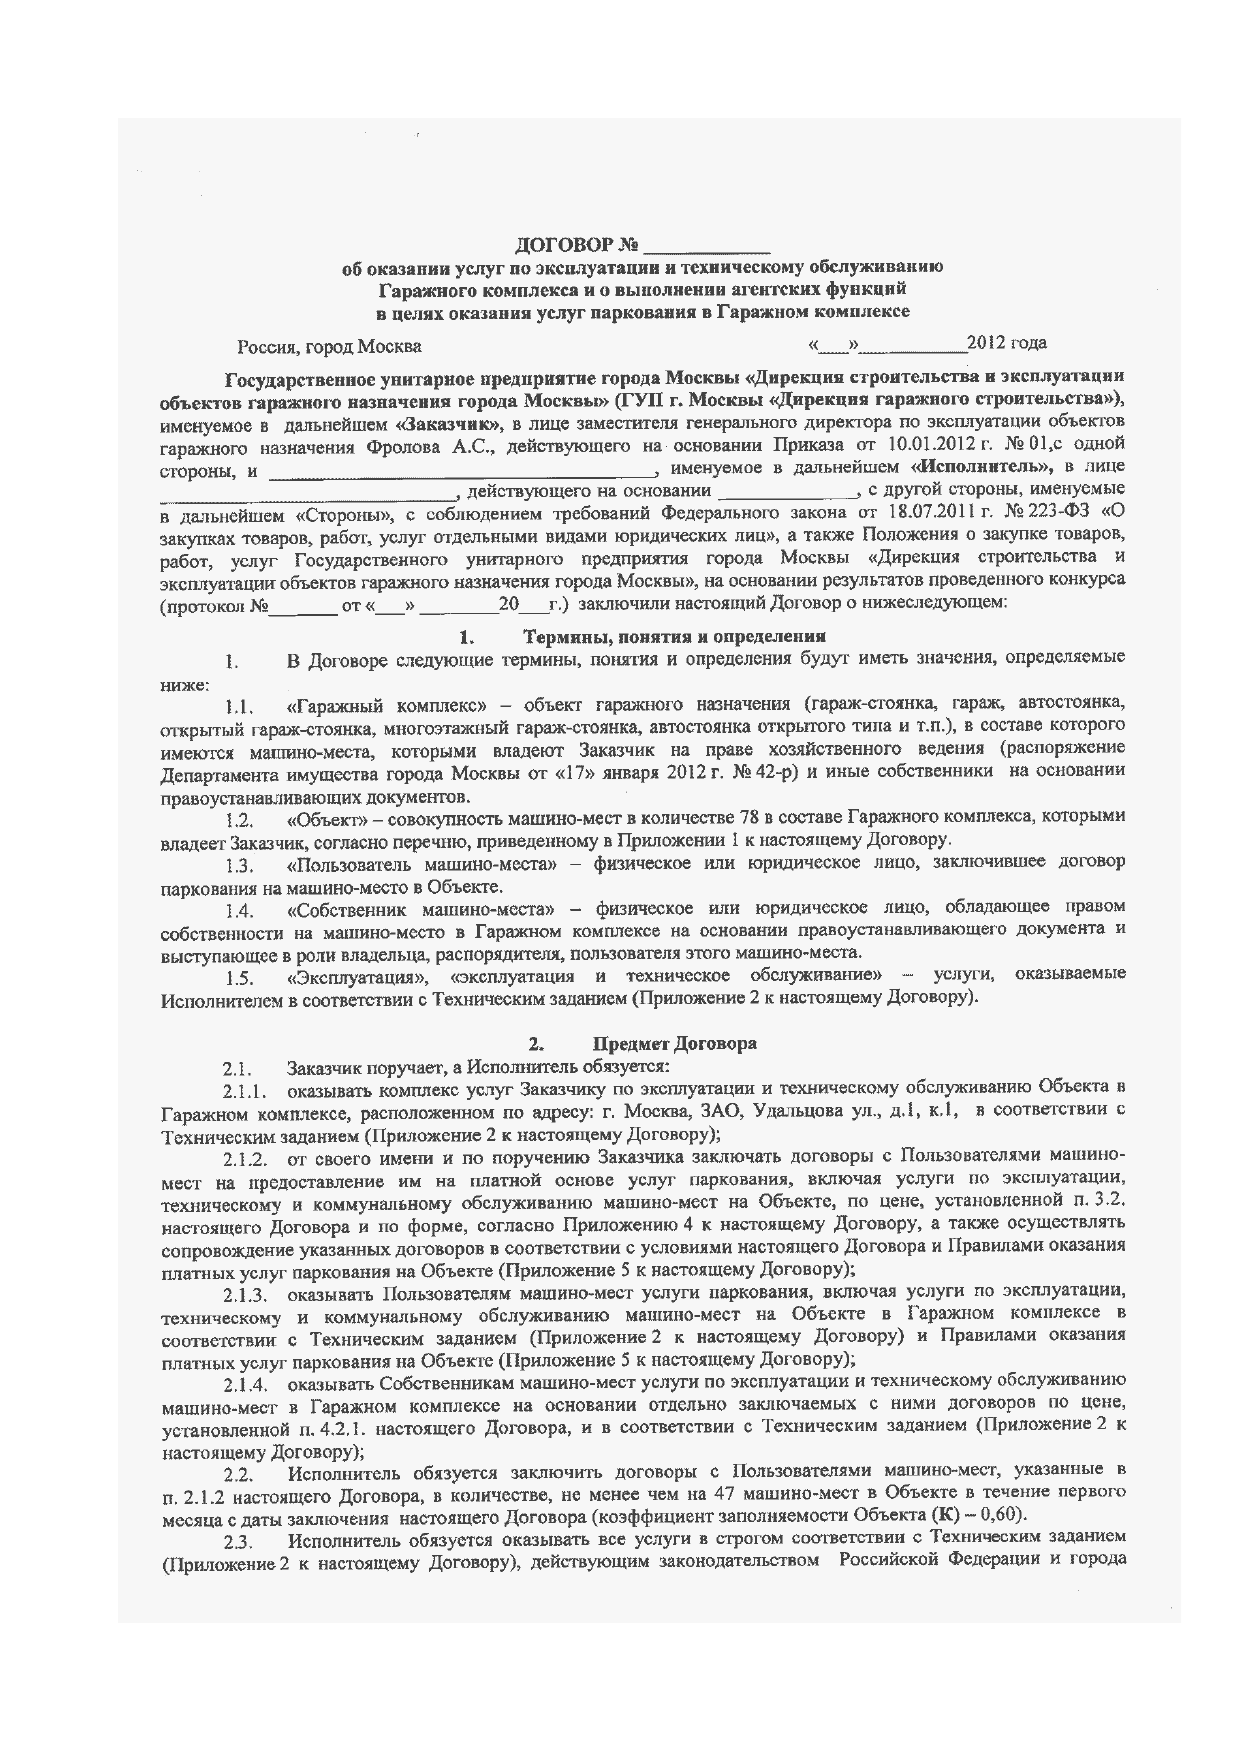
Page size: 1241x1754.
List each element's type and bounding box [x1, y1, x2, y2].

picture [118, 118, 1182, 1623]
